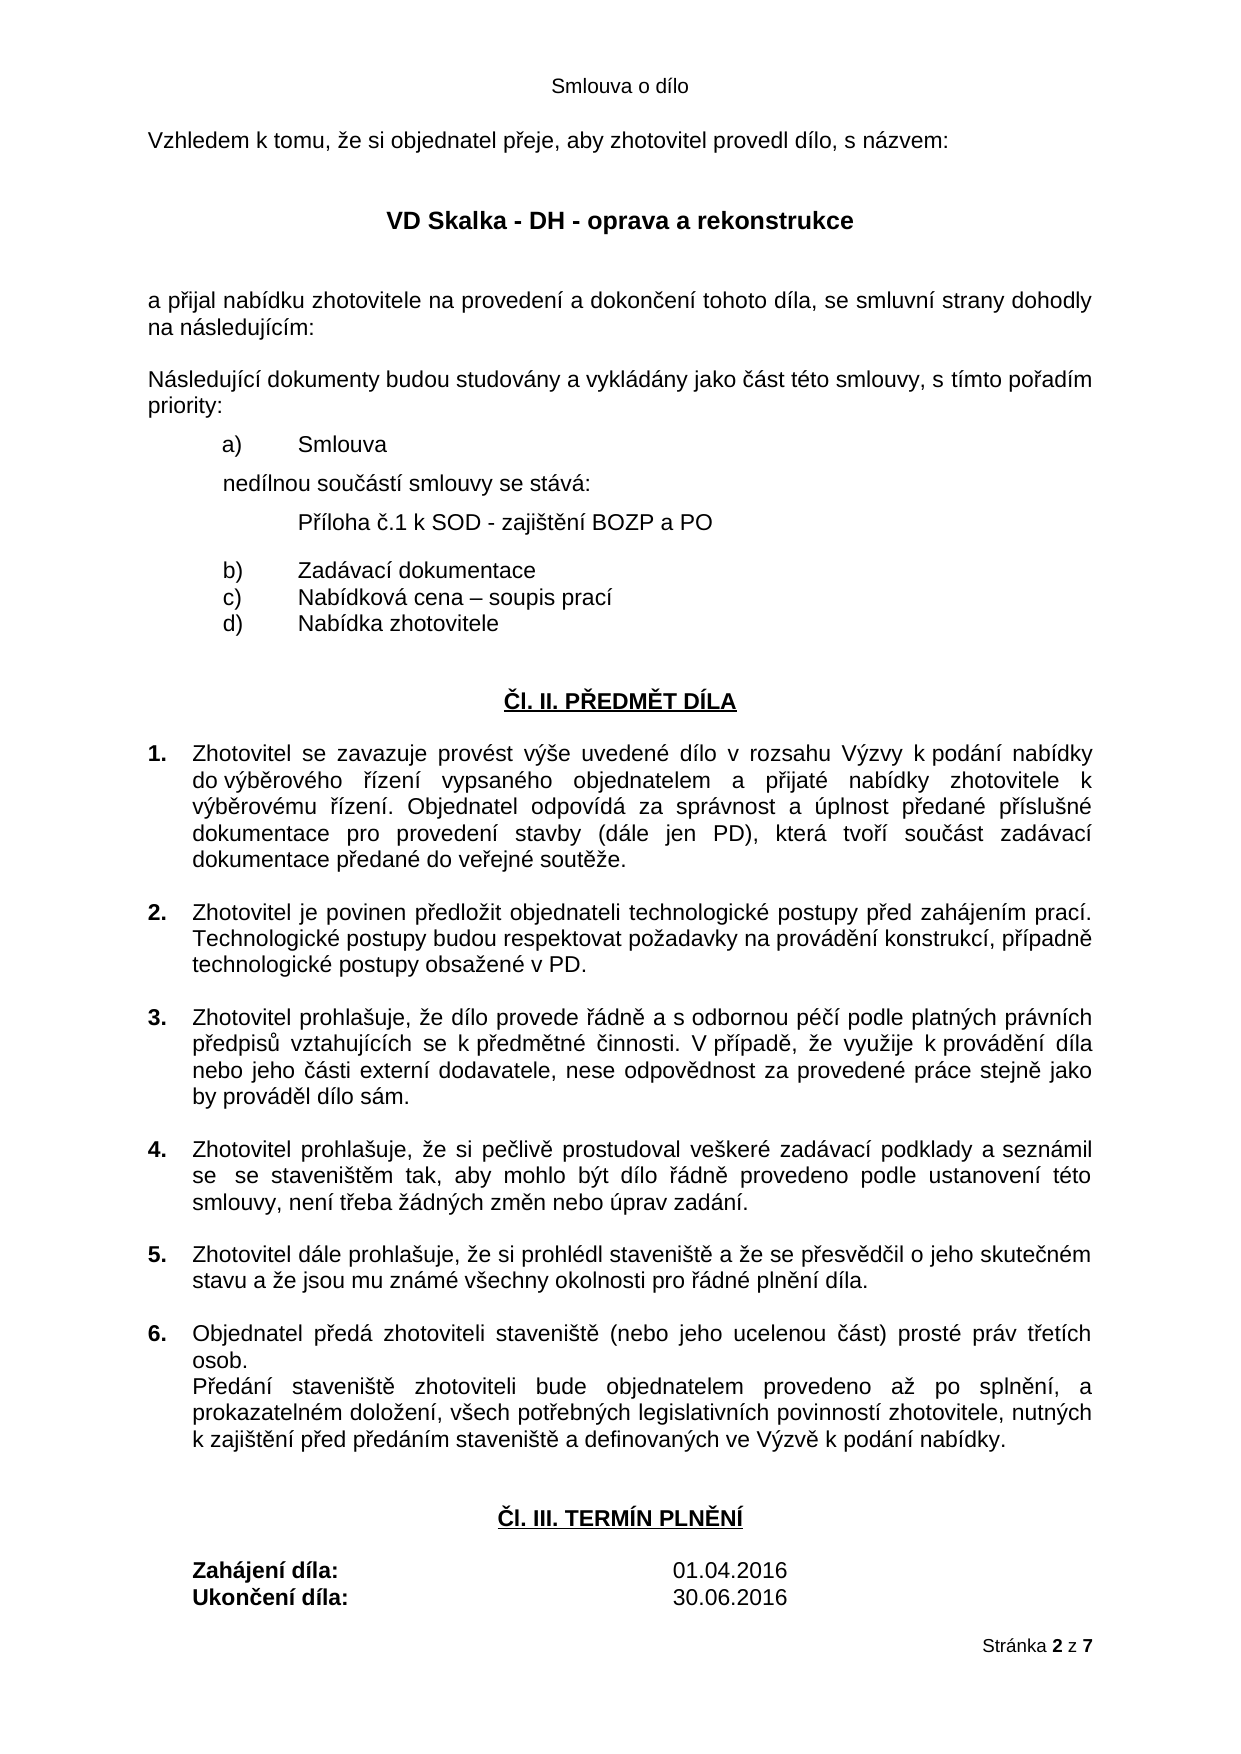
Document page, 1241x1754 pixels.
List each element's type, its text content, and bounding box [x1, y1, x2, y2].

list Zhotovitel je povinen předložit objednateli technologické postupy před zahájením prací. Technologické postupy budou respektovat požadavky na provádění konstrukcí, případně technologické postupy obsažené v PD. [148, 898, 1092, 978]
list Zhotovitel dále prohlašuje, že si prohlédl staveniště a že se přesvědčil o jeho skutečném stavu a že jsou mu známé všechny okolnosti pro řádné plnění díla. [148, 1241, 1092, 1294]
list Zadávací dokumentace [223, 557, 1092, 584]
text Ukončení díla: 30.06.2016 [192, 1584, 1092, 1610]
list Nabídková cena – soupis prací [223, 584, 1092, 610]
list Zhotovitel prohlašuje, že si pečlivě prostudoval veškeré zadávací podklady a seznámil se se staveništěm tak, aby mohlo být dílo řádně provedeno podle ustanovení této smlouvy, není třeba žádných změn nebo úprav zadání. [148, 1136, 1092, 1215]
text Zahájení díla: 01.04.2016 [192, 1557, 1092, 1584]
text a přijal nabídku zhotovitele na provedení a dokončení tohoto díla, se smluvní strany dohodly na následujícím: [148, 287, 1092, 340]
text Předání staveniště zhotoviteli bude objednatelem provedeno až po splnění, a prokazatelném doložení, všech potřebných legislativních povinností zhotovitele, nutných k zajištění před předáním staveniště a definovaných ve Výzvě k podání nabídky. [148, 1373, 1092, 1452]
text VD Skalka - DH - oprava a rekonstrukce [148, 206, 1092, 234]
text nedílnou součástí smlouvy se stává: [222, 470, 1092, 497]
text Následující dokumenty budou studovány a vykládány jako část této smlouvy, s tímto pořadím priority: [148, 366, 1092, 419]
list Objednatel předá zhotoviteli staveniště (nebo jeho ucelenou část) prosté práv třetích osob. [148, 1320, 1092, 1373]
list Zhotovitel prohlašuje, že dílo provede řádně a s odbornou péčí podle platných právních předpisů vztahujících se k předmětné činnosti. V případě, že využije k provádění díla nebo jeho části externí dodavatele, nese odpovědnost za provedené práce stejně jako by prováděl dílo sám. [148, 1004, 1092, 1109]
text Vzhledem k tomu, že si objednatel přeje, aby zhotovitel provedl dílo, s názvem: [148, 127, 1092, 153]
text Čl. II. PŘEDMĚT DÍLA [148, 688, 1092, 714]
list Nabídka zhotovitele [223, 610, 1092, 636]
list Smlouva [204, 431, 1092, 458]
text Čl. III. TERMÍN PLNĚNÍ [148, 1505, 1092, 1531]
list Příloha č.1 k SOD - zajištění BOZP a PO [204, 509, 1092, 535]
list Zhotovitel se zavazuje provést výše uvedené dílo v rozsahu Výzvy k podání nabídky do výběrového řízení vypsaného objednatelem a přijaté nabídky zhotovitele k výběrovému řízení. Objednatel odpovídá za správnost a úplnost předané příslušné dokumentace pro provedení stavby (dále jen PD), která tvoří součást zadávací dokumentace předané do veřejné soutěže. [148, 740, 1092, 872]
